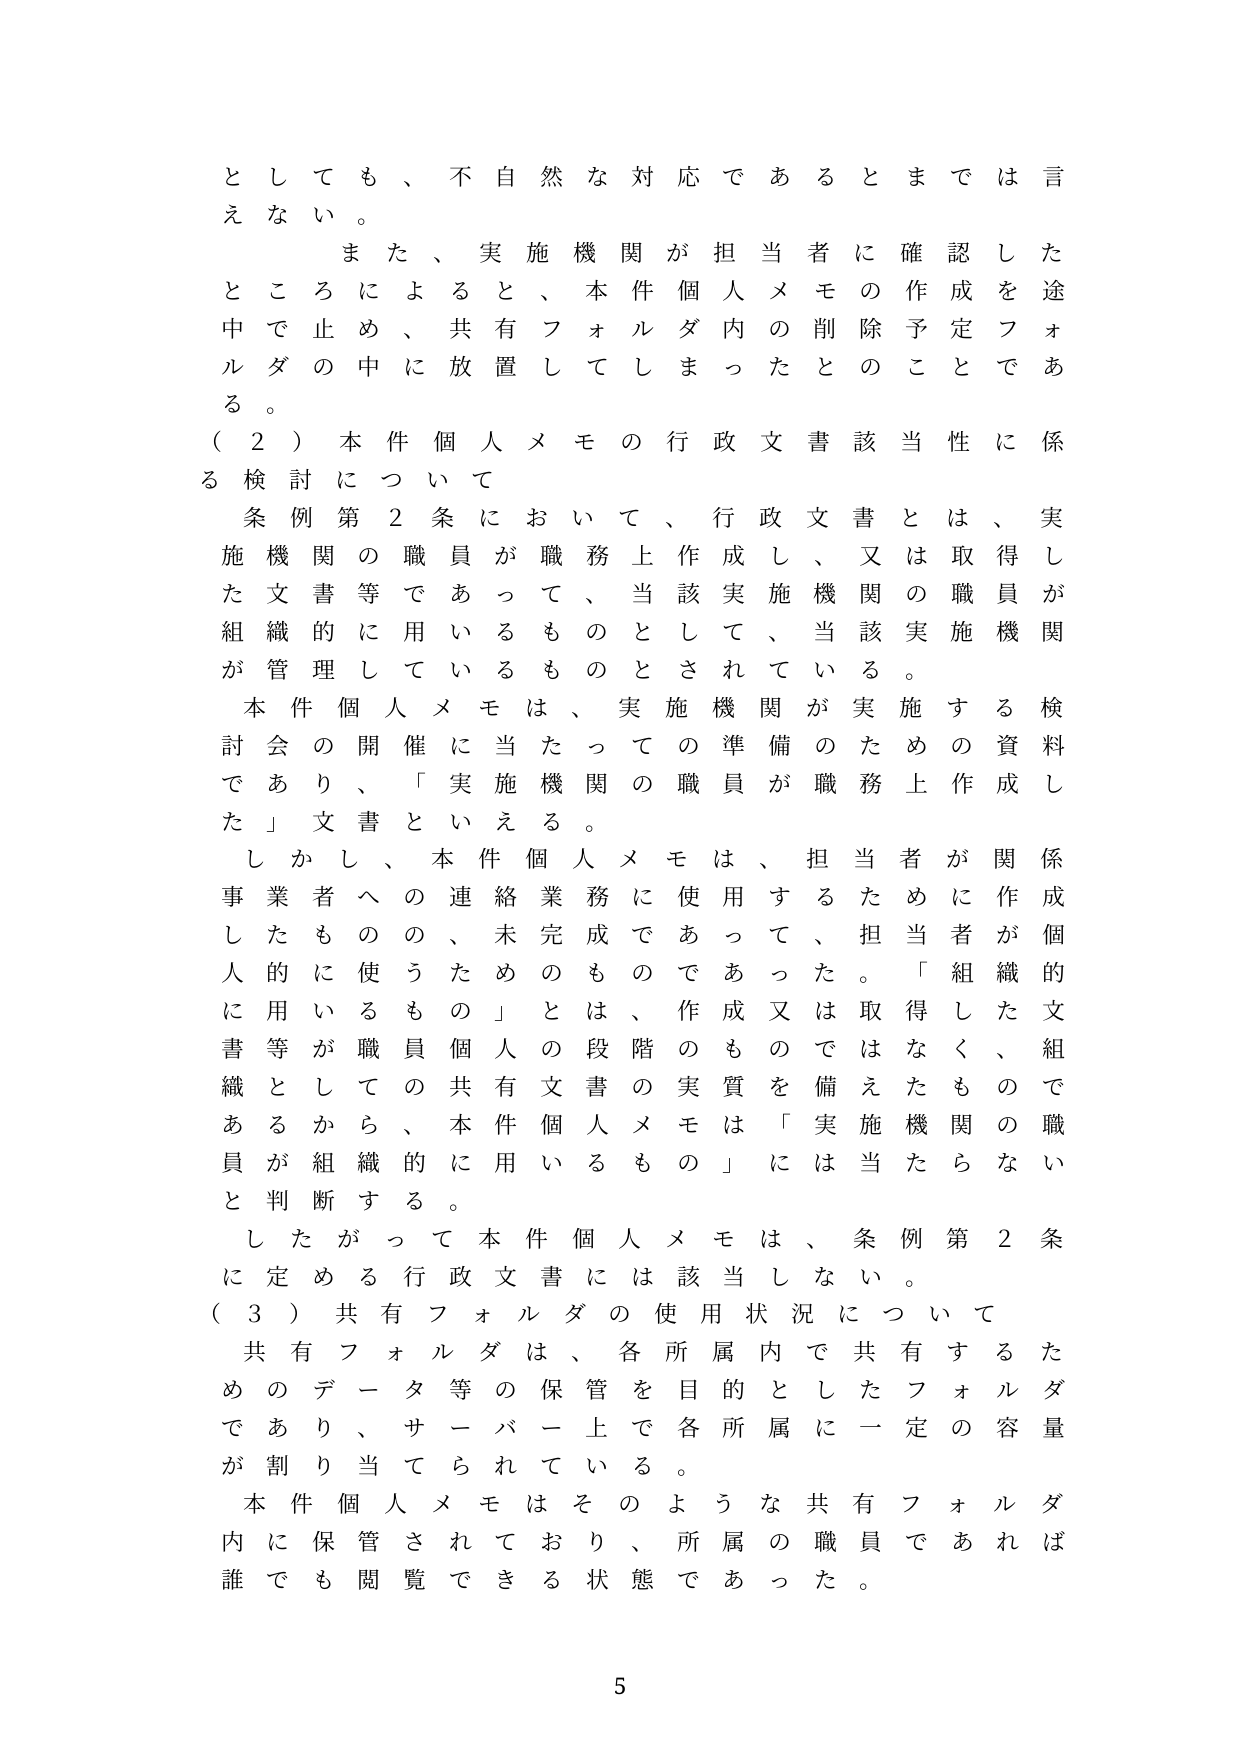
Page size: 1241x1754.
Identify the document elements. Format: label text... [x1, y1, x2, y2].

text また、実施機関が担当者に確認したところによると、本件個人メモの作成を途中で止め、共有フォルダ内の削除予定フォルダの中に放置してしまったとのことである。 [152, 232, 1088, 422]
text 本件個人メモはそのような共有フォルダ内に保管されており、所属の職員であれば誰でも閲覧できる状態であった。 [221, 1484, 1088, 1597]
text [221, 157, 1088, 232]
text したがって本件個人メモは、条例第２条に定める行政文書には該当しない。 [221, 1218, 1088, 1294]
text （３）共有フォルダの使用状況について [152, 1294, 1088, 1332]
text 条例第２条において、行政文書とは、実施機関の職員が職務上作成し、又は取得した文書等であって、当該実施機関の職員が組織的に用いるものとして、当該実施機関が管理しているものとされている。 [221, 498, 1088, 687]
text しかし、本件個人メモは、担当者が関係事業者への連絡業務に使用するために作成したものの、未完成であって、担当者が個人的に使うためのものであった。「組織的に用いるもの」とは、作成又は取得した文書等が職員個人の段階のものではなく、組織としての共有文書の実質を備えたものであるから、本件個人メモは「実施機関の職員が組織的に用いるもの」には当たらないと判断する。 [221, 839, 1088, 1218]
text （２）本件個人メモの行政文書該当性に係る検討について [152, 422, 1088, 498]
text 本件個人メモは、実施機関が実施する検討会の開催に当たっての準備のための資料であり、「実施機関の職員が職務上作成した」文書といえる。 [221, 687, 1088, 839]
text 共有フォルダは、各所属内で共有するためのデータ等の保管を目的としたフォルダであり、サーバー上で各所属に一定の容量が割り当てられている。 [221, 1332, 1088, 1484]
